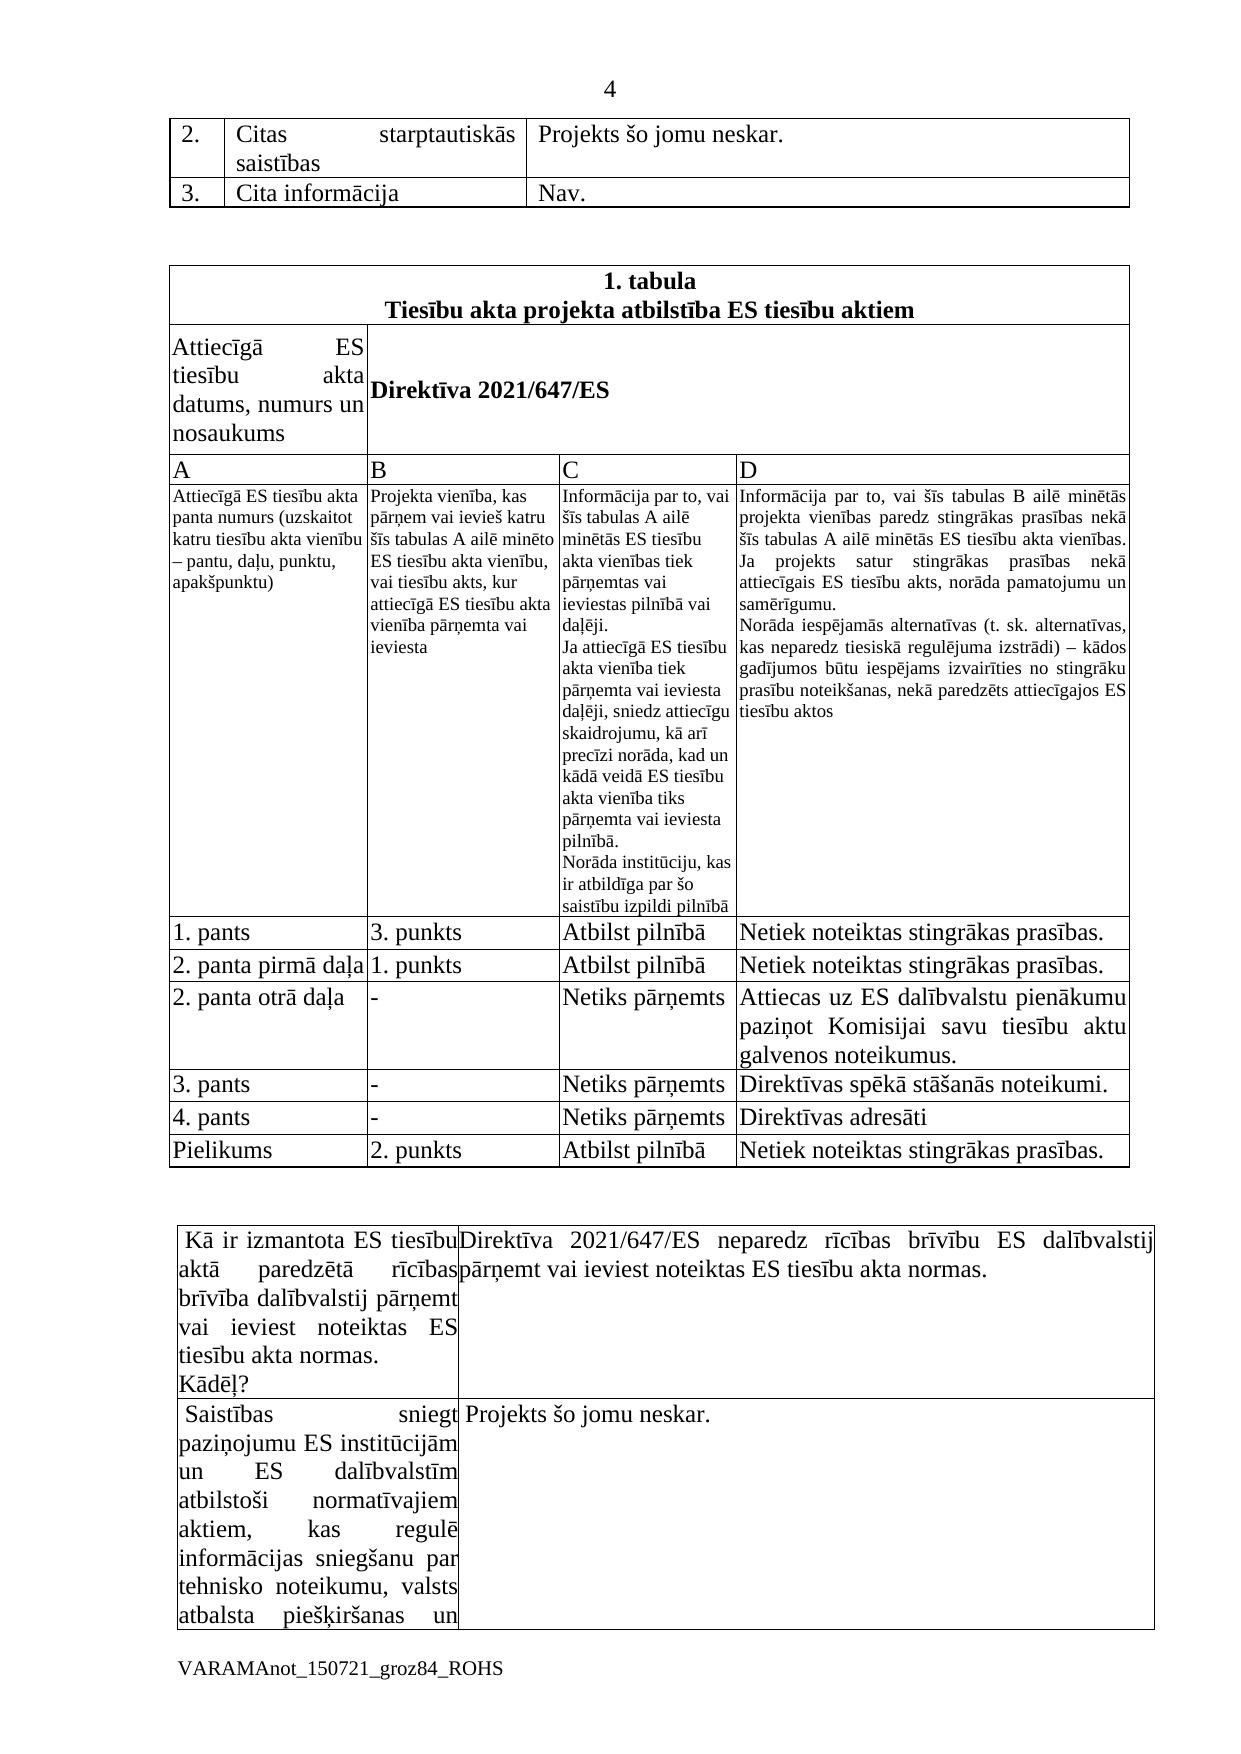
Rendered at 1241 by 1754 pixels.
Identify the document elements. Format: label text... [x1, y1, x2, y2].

table_cell - [368, 1070, 559, 1101]
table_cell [459, 1399, 1154, 1629]
table_cell Atbilst pilnībā [560, 917, 736, 949]
table_cell Netiek noteiktas stingrākas prasības. [737, 1135, 1129, 1166]
table_cell 3. pants [170, 1070, 367, 1101]
table_cell Attiecīgā ES tiesību akta datums, numurs un nosaukums [170, 325, 367, 454]
table_cell 2. [171, 119, 224, 177]
table_cell Cita informācija [225, 178, 526, 206]
table_cell Nav. [527, 178, 1129, 206]
table_cell 2. punkts [368, 1135, 559, 1166]
table_cell Informācija par to, vai šīs tabulas B ailē minētās projekta vienības paredz stingrākas prasības nekā šīs tabulas A ailē minētās ES tiesību akta vienības. Ja projekts satur stingrākas prasības nekā attiecīgais ES tiesību akts, norāda pamatojumu un samērīgumu. Norāda iespējamās alternatīvas (t. sk. alternatīvas, kas neparedz tiesiskā regulējuma izstrādi) – kādos gadījumos būtu iespējams izvairīties no stingrāku prasību noteikšanas, nekā paredzēts attiecīgajos ES tiesību aktos [737, 485, 1129, 916]
table_cell Atbilst pilnībā [560, 950, 736, 981]
table_cell 4. pants [170, 1102, 367, 1134]
table_cell Netiks pārņemts [560, 982, 736, 1068]
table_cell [178, 1399, 458, 1629]
table_cell Netiek noteiktas stingrākas prasības. [737, 950, 1129, 981]
table_cell 3. punkts [368, 917, 559, 949]
table_cell Attiecas uz ES dalībvalstu pienākumu paziņot Komisijai savu tiesību aktu galvenos noteikumus. [737, 982, 1129, 1068]
table_cell A [170, 455, 367, 484]
table_cell Atbilst pilnībā [560, 1135, 736, 1166]
table_cell 2. panta otrā daļa [170, 982, 367, 1068]
table_cell D [737, 455, 1129, 484]
table_cell Direktīvas spēkā stāšanās noteikumi. [737, 1070, 1129, 1101]
table_header 1. tabula Tiesību akta projekta atbilstība ES tiesību aktiem [170, 266, 1129, 323]
table_header Direktīva 2021/647/ES neparedz rīcības brīvību ES dalībvalstij pārņemt vai ieviest noteiktas ES tiesību akta normas. [459, 1226, 1154, 1398]
table_cell 1. pants [170, 917, 367, 949]
table_cell Direktīva 2021/647/ES [368, 325, 1129, 454]
table_cell Pielikums [170, 1135, 367, 1166]
table_cell B [368, 455, 559, 484]
table_cell Direktīvas adresāti [737, 1102, 1129, 1134]
table_cell 1. punkts [368, 950, 559, 981]
table_cell Attiecīgā ES tiesību akta panta numurs (uzskaitot katru tiesību akta vienību – pantu, daļu, punktu, apakšpunktu) [170, 485, 367, 916]
table_cell Informācija par to, vai šīs tabulas A ailē minētās ES tiesību akta vienības tiek pārņemtas vai ieviestas pilnībā vai daļēji. Ja attiecīgā ES tiesību akta vienība tiek pārņemta vai ieviesta daļēji, sniedz attiecīgu skaidrojumu, kā arī precīzi norāda, kad un kādā veidā ES tiesību akta vienība tiks pārņemta vai ieviesta pilnībā. Norāda institūciju, kas ir atbildīga par šo saistību izpildi pilnībā [560, 485, 736, 916]
table_cell - [368, 982, 559, 1068]
table_cell Netiks pārņemts [560, 1070, 736, 1101]
table_cell Netiek noteiktas stingrākas prasības. [737, 917, 1129, 949]
table_cell 2. panta pirmā daļa [170, 950, 367, 981]
table_cell Projekts šo jomu neskar. [527, 119, 1129, 177]
table_cell Citas starptautiskās saistības [225, 119, 526, 177]
table_header Kā ir izmantota ES tiesību aktā paredzētā rīcības brīvība dalībvalstij pārņemt vai ieviest noteiktas ES tiesību akta normas. Kādēļ? [178, 1226, 458, 1398]
table_cell Netiks pārņemts [560, 1102, 736, 1134]
table_cell Projekta vienība, kas pārņem vai ievieš katru šīs tabulas A ailē minēto ES tiesību akta vienību, vai tiesību akts, kur attiecīgā ES tiesību akta vienība pārņemta vai ieviesta [368, 485, 559, 916]
table_cell C [560, 455, 736, 484]
table_cell 3. [171, 178, 224, 206]
table_cell - [368, 1102, 559, 1134]
